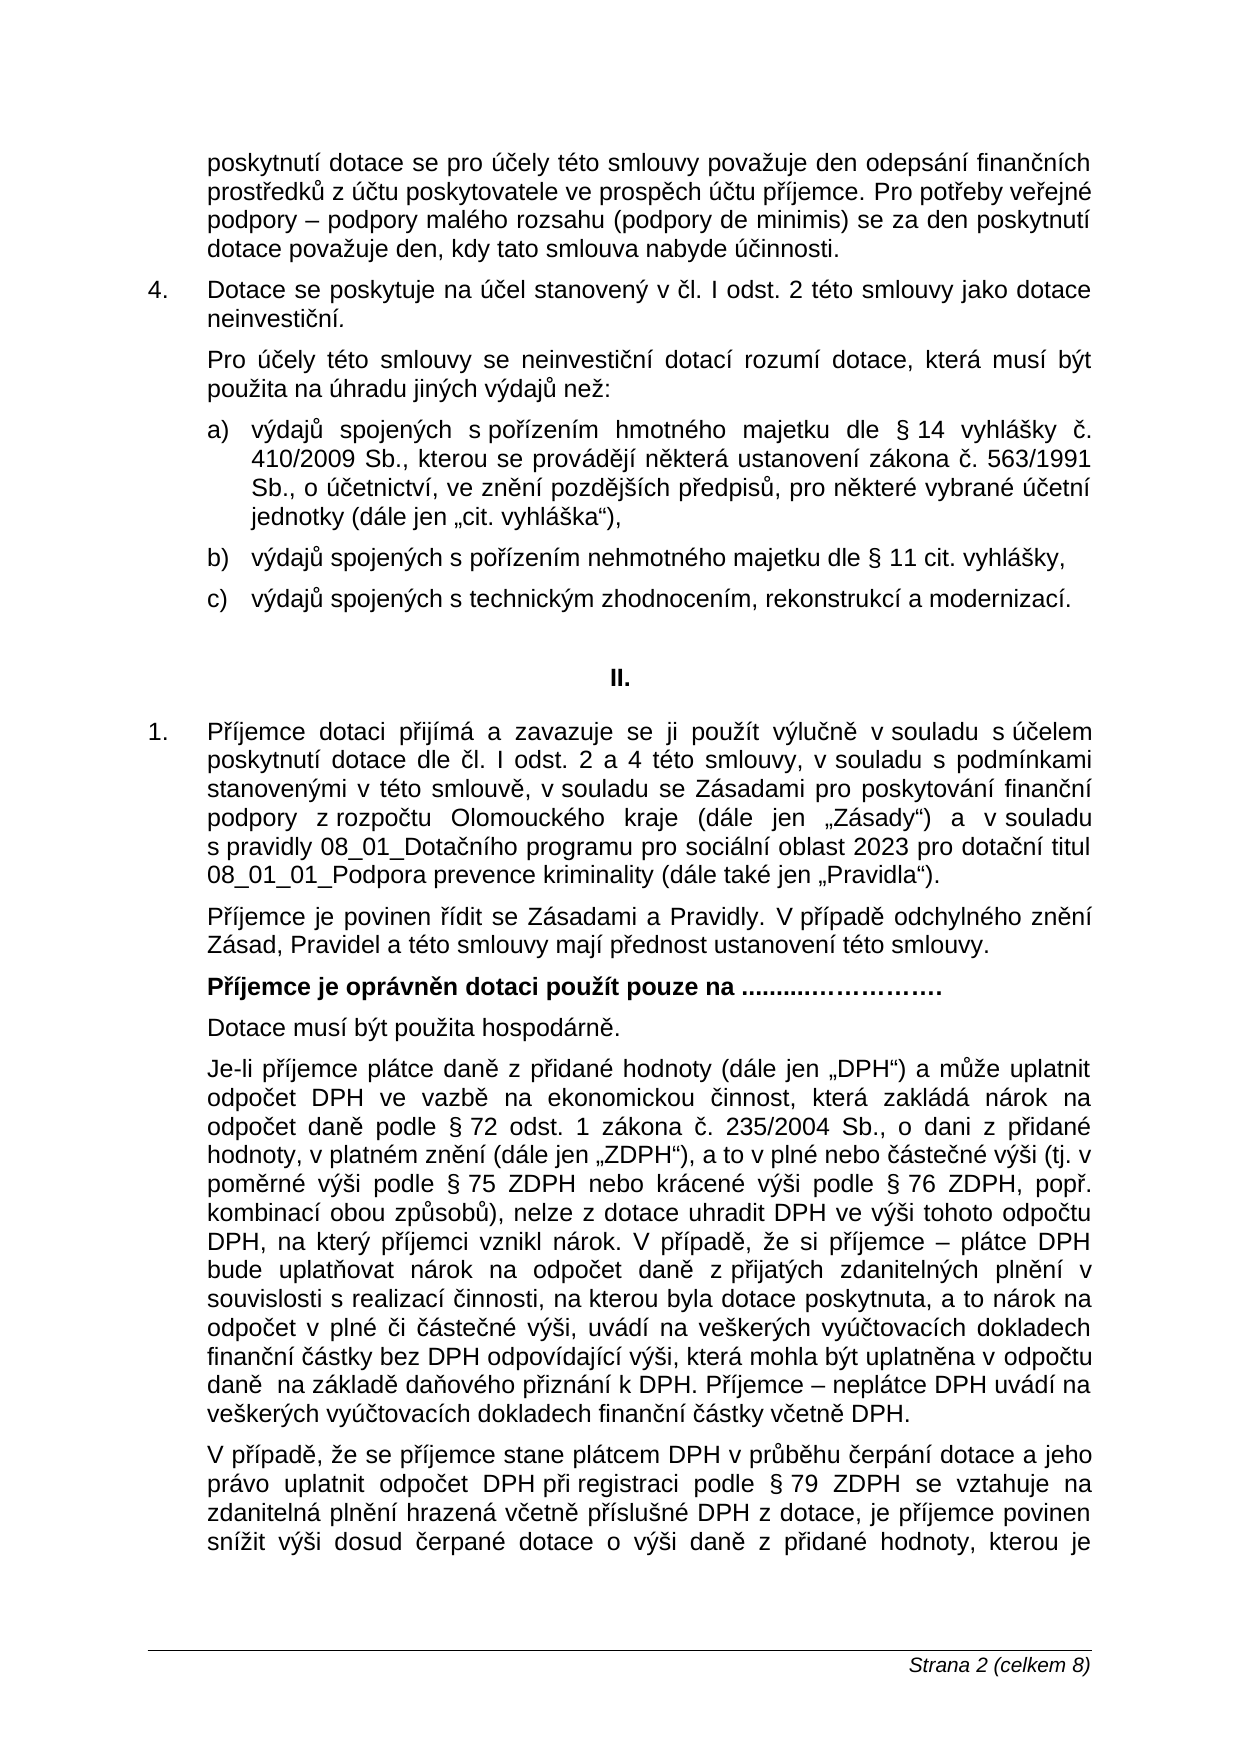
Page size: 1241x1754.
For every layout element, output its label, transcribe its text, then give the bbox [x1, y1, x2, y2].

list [148, 148, 1092, 263]
list výdajů spojených s pořízením nehmotného majetku dle § 11 cit. vyhlášky, [207, 543, 1092, 571]
text Příjemce je oprávněn dotaci použít pouze na ..........……………. [207, 971, 1092, 1000]
list výdajů spojených s technickým zhodnocením, rekonstrukcí a modernizací. [207, 584, 1092, 613]
text Dotace musí být použita hospodárně. [207, 1013, 1092, 1041]
text Je-li příjemce plátce daně z přidané hodnoty (dále jen „DPH“) a může uplatnit odpočet DPH ve vazbě na ekonomickou činnost, která zakládá nárok na odpočet daně podle § 72 odst. 1 zákona č. 235/2004 Sb., o dani z přidané hodnoty, v platném znění (dále jen „ZDPH“), a to v plné nebo částečné výši (tj. v poměrné výši podle § 75 ZDPH nebo krácené výši podle § 76 ZDPH, popř. kombinací obou způsobů), nelze z dotace uhradit DPH ve výši tohoto odpočtu DPH, na který příjemci vznikl nárok. V případě, že si příjemce – plátce DPH bude uplatňovat nárok na odpočet daně z přijatých zdanitelných plnění v souvislosti s realizací činnosti, na kterou byla dotace poskytnuta, a to nárok na odpočet v plné či částečné výši, uvádí na veškerých vyúčtovacích dokladech finanční částky bez DPH odpovídající výši, která mohla být uplatněna v odpočtu daně na základě daňového přiznání k DPH. Příjemce – neplátce DPH uvádí na veškerých vyúčtovacích dokladech finanční částky včetně DPH. [207, 1054, 1092, 1428]
list Dotace se poskytuje na účel stanovený v čl. I odst. 2 této smlouvy jako dotace neinvestiční. [148, 275, 1092, 333]
list Příjemce dotaci přijímá a zavazuje se ji použít výlučně v souladu s účelem poskytnutí dotace dle čl. I odst. 2 a 4 této smlouvy, v souladu s podmínkami stanovenými v této smlouvě, v souladu se Zásadami pro poskytování finanční podpory z rozpočtu Olomouckého kraje (dále jen „Zásady“) a v souladu s pravidly 08_01_Dotačního programu pro sociální oblast 2023 pro dotační titul 08_01_01_Podpora prevence kriminality (dále také jen „Pravidla“). [148, 716, 1092, 889]
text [207, 1440, 1092, 1555]
text Příjemce je povinen řídit se Zásadami a Pravidly. V případě odchylného znění Zásad, Pravidel a této smlouvy mají přednost ustanovení této smlouvy. [207, 901, 1092, 959]
text II. [148, 663, 1092, 691]
list výdajů spojených s pořízením hmotného majetku dle § 14 vyhlášky č. 410/2009 Sb., kterou se provádějí některá ustanovení zákona č. 563/1991 Sb., o účetnictví, ve znění pozdějších předpisů, pro některé vybrané účetní jednotky (dále jen „cit. vyhláška“), [207, 415, 1092, 530]
text Pro účely této smlouvy se neinvestiční dotací rozumí dotace, která musí být použita na úhradu jiných výdajů než: [207, 345, 1092, 403]
